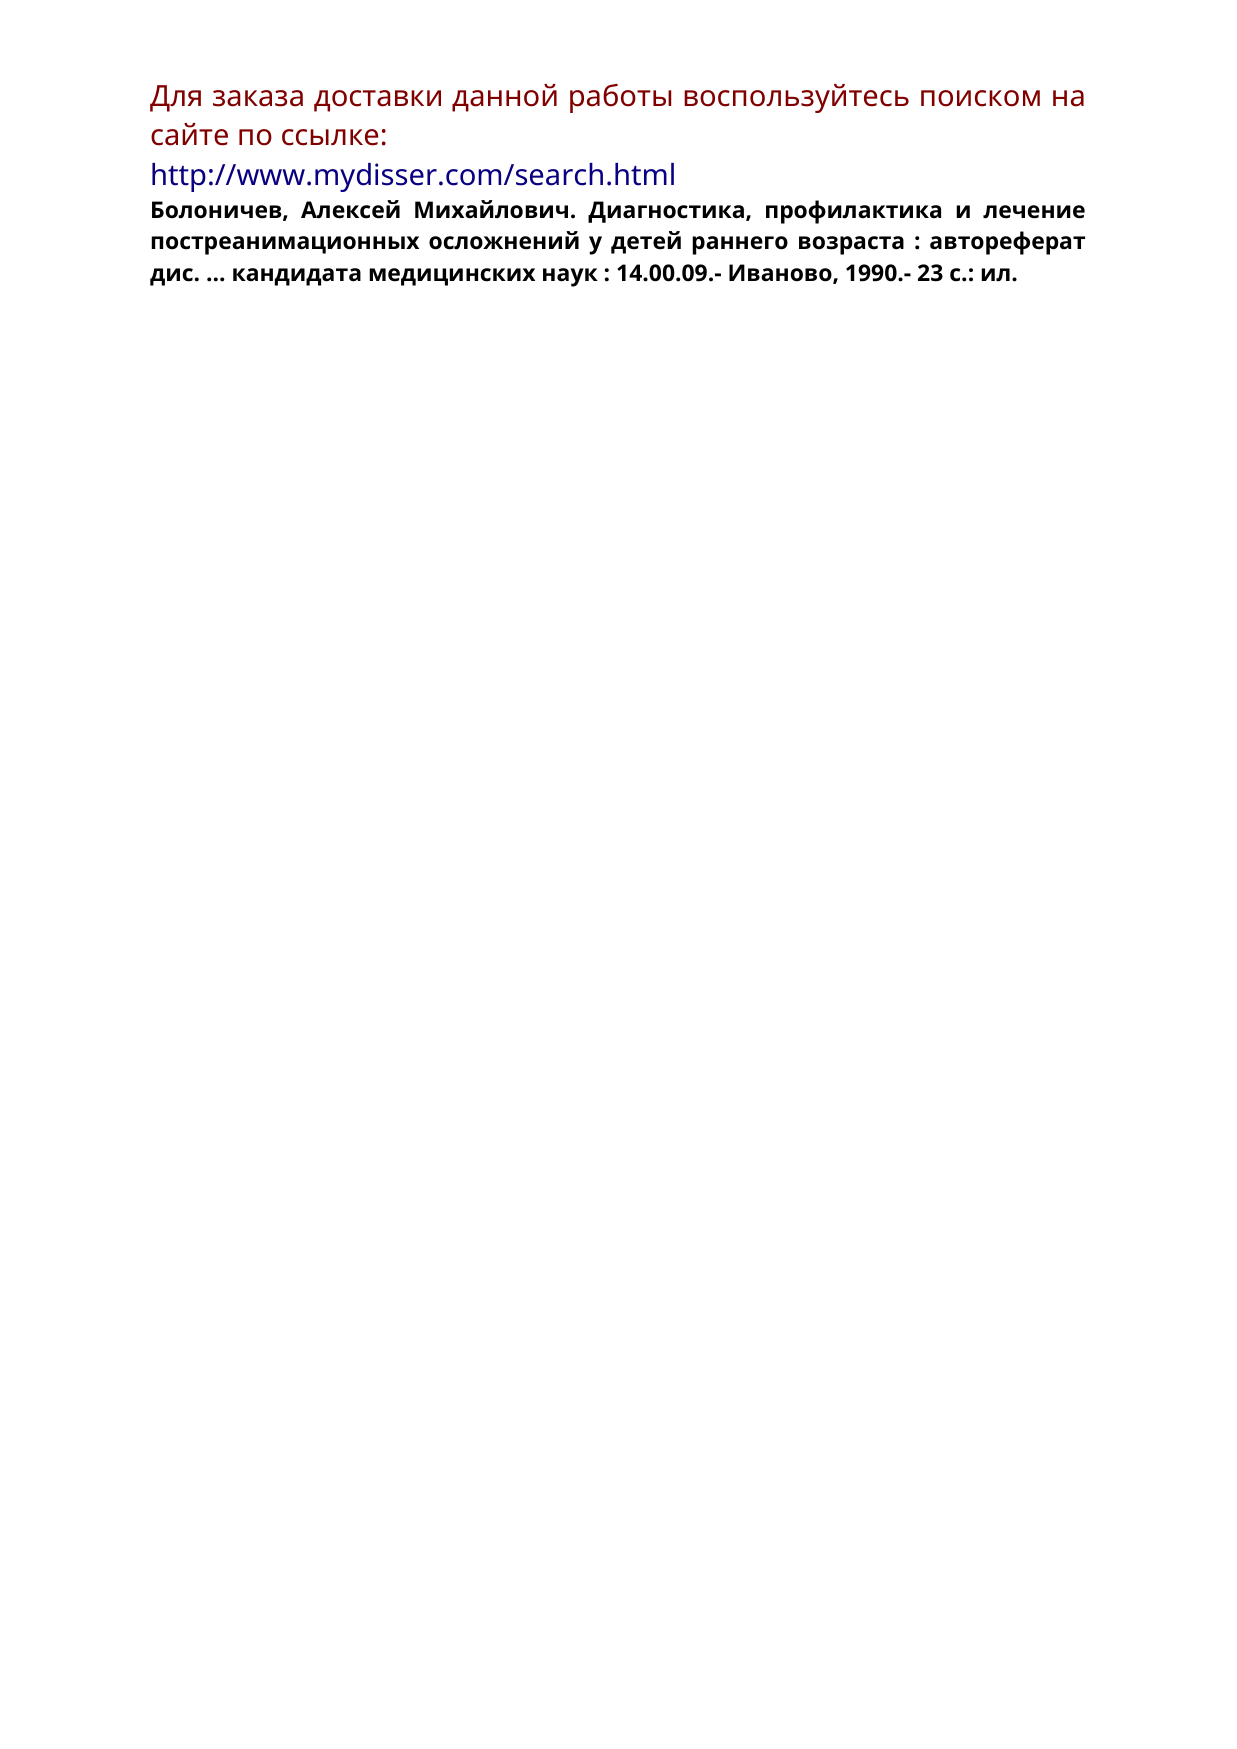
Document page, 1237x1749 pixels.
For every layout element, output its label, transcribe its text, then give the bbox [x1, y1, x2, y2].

text Болоничев, Алексей Михайлович. Диагностика, профилактика и лечение постреанимационных осложнений у детей раннего возраста : автореферат дис. ... кандидата медицинских наук : 14.00.09.- Иваново, 1990.- 23 с.: ил. [150, 194, 1086, 288]
